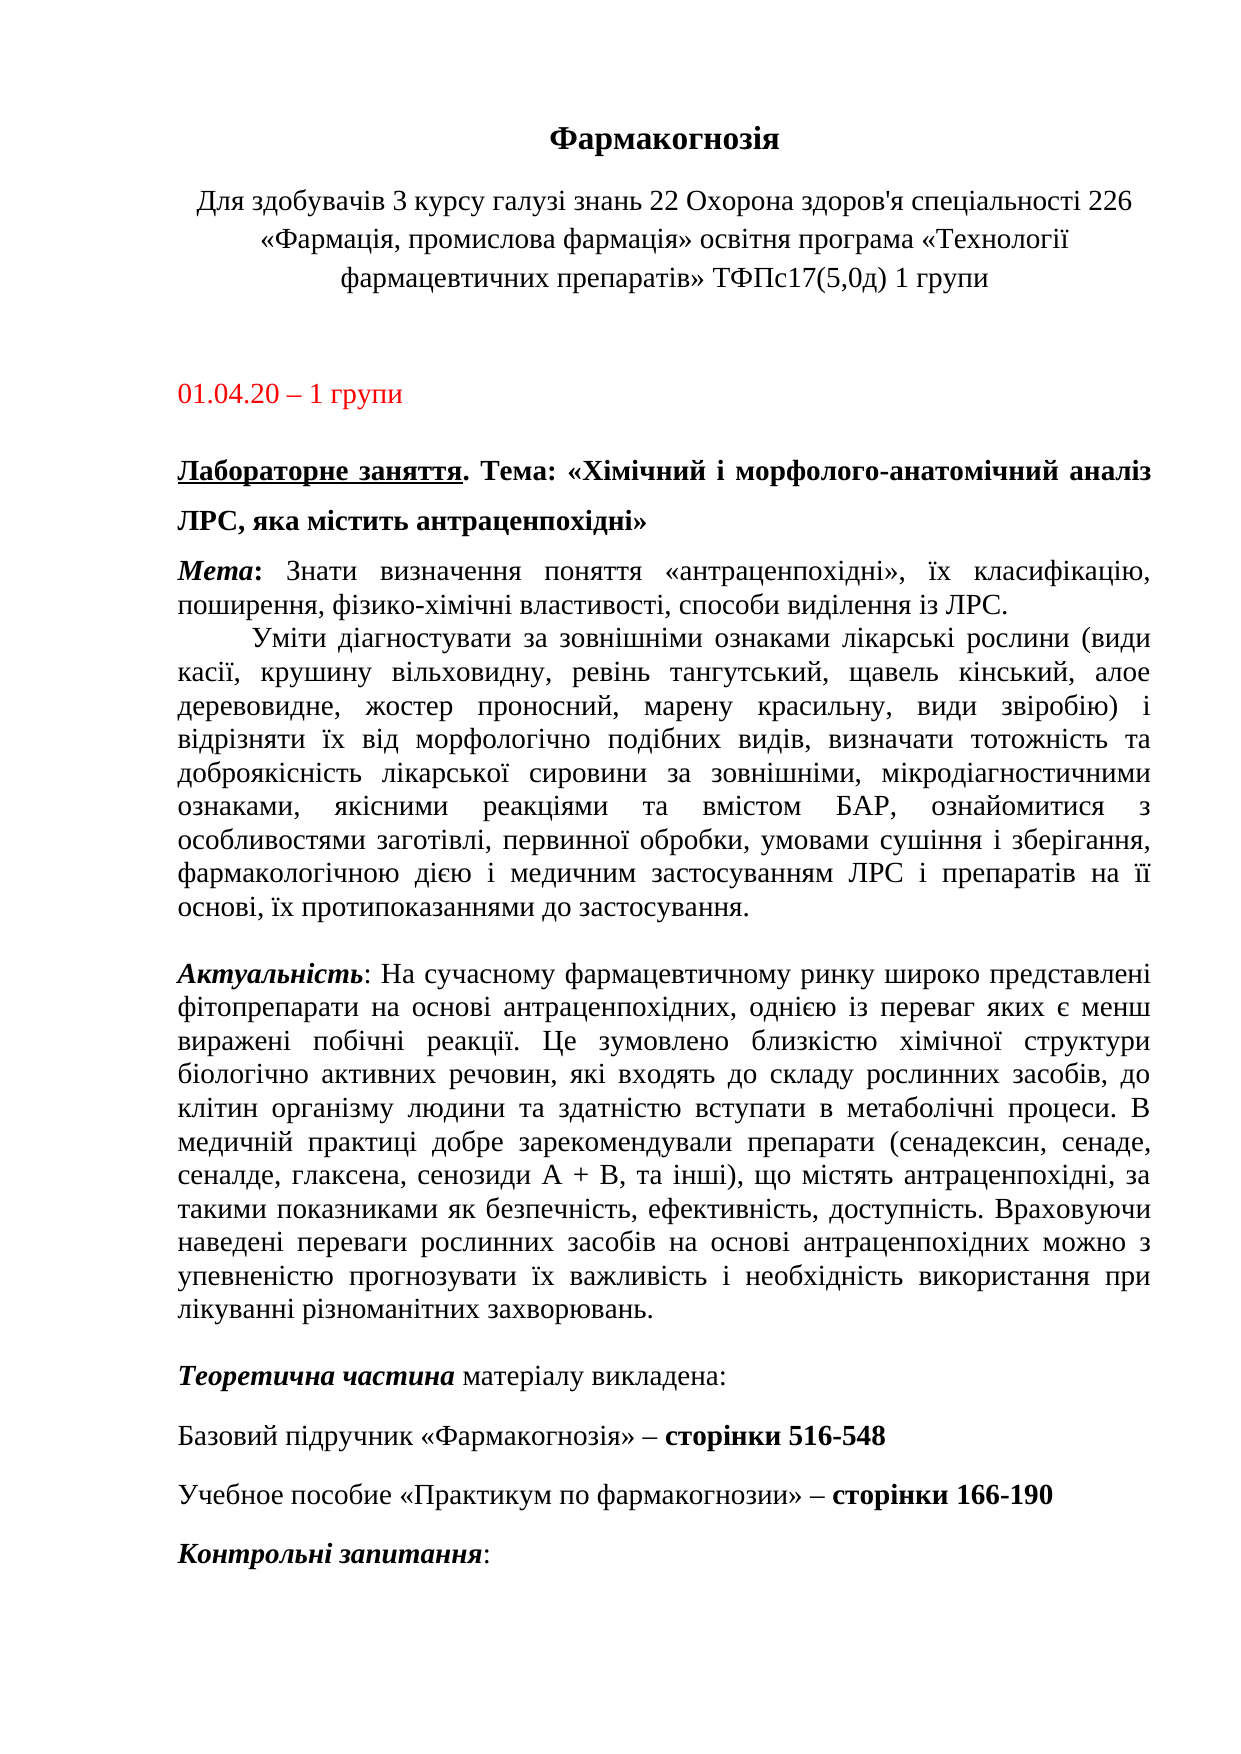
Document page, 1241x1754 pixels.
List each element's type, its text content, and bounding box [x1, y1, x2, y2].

text Теоретична частина матеріалу викладена: [177, 1358, 1152, 1392]
text Актуальність: На сучасному фармацевтичному ринку широко представлені фітопрепарати на основі антраценпохідних, однією із переваг яких є менш виражені побічні реакції. Це зумовлено близкістю хімічної структури біологічно активних речовин, які входять до складу рослинних засобів, до клітин організму людини та здатністю вступати в метаболічні процеси. В медичній практиці добре зарекомендували препарати (сенадексин, сенаде, сеналде, глаксена, сенозиди А + В, та інші), що містять антраценпохідні, за такими показниками як безпечність, ефективність, доступність. Враховуючи наведені переваги рослинних засобів на основі антраценпохідних можно з упевненістю прогнозувати їх важливість і необхідність використання при лікуванні різноманітних захворювань. [177, 956, 1152, 1325]
text Контрольні запитання: [177, 1537, 1152, 1570]
text Мета: Знати визначення поняття «антраценпохідні», їх класифікацію, поширення, фізико-хімічні властивості, способи виділення із ЛРС. [177, 553, 1152, 621]
text Уміти діагностувати за зовнішніми ознаками лікарські рослини (види касії, крушину вільховидну, ревінь тангутський, щавель кінський, алое деревовидне, жостер проносний, марену красильну, види звіробію) і відрізняти їх від морфологічно подібних видів, визначати тотожність та доброякісність лікарської сировини за зовнішніми, мікродіагностичними ознаками, якісними реакціями та вмістом БАР, ознайомитися з особливостями заготівлі, первинної обробки, умовами сушіння і зберігання, фармакологічною дією і медичним застосуванням ЛРС і препаратів на її основі, їх протипоказаннями до застосування. [177, 621, 1152, 922]
text Базовий підручник «Фармакогнозія» – сторінки 516-548 [177, 1418, 1152, 1451]
title Для здобувачів 3 курсу галузі знань 22 Охорона здоров'я спеціальності 226 «Фармація, промислова фармація» освітня програма «Технології фармацевтичних препаратів» ТФПс17(5,0д) 1 групи [177, 183, 1152, 294]
title 01.04.20 – 1 групи [177, 376, 1152, 409]
text Учебное пособие «Практикум по фармакогнозии» – сторінки 166-190 [177, 1477, 1152, 1511]
text Фармакогнозія [177, 118, 1152, 156]
text Лабораторне заняття. Тема: «Хімічний і морфолого-анатомічний аналіз ЛРС, яка містить антраценпохідні» [177, 453, 1152, 537]
